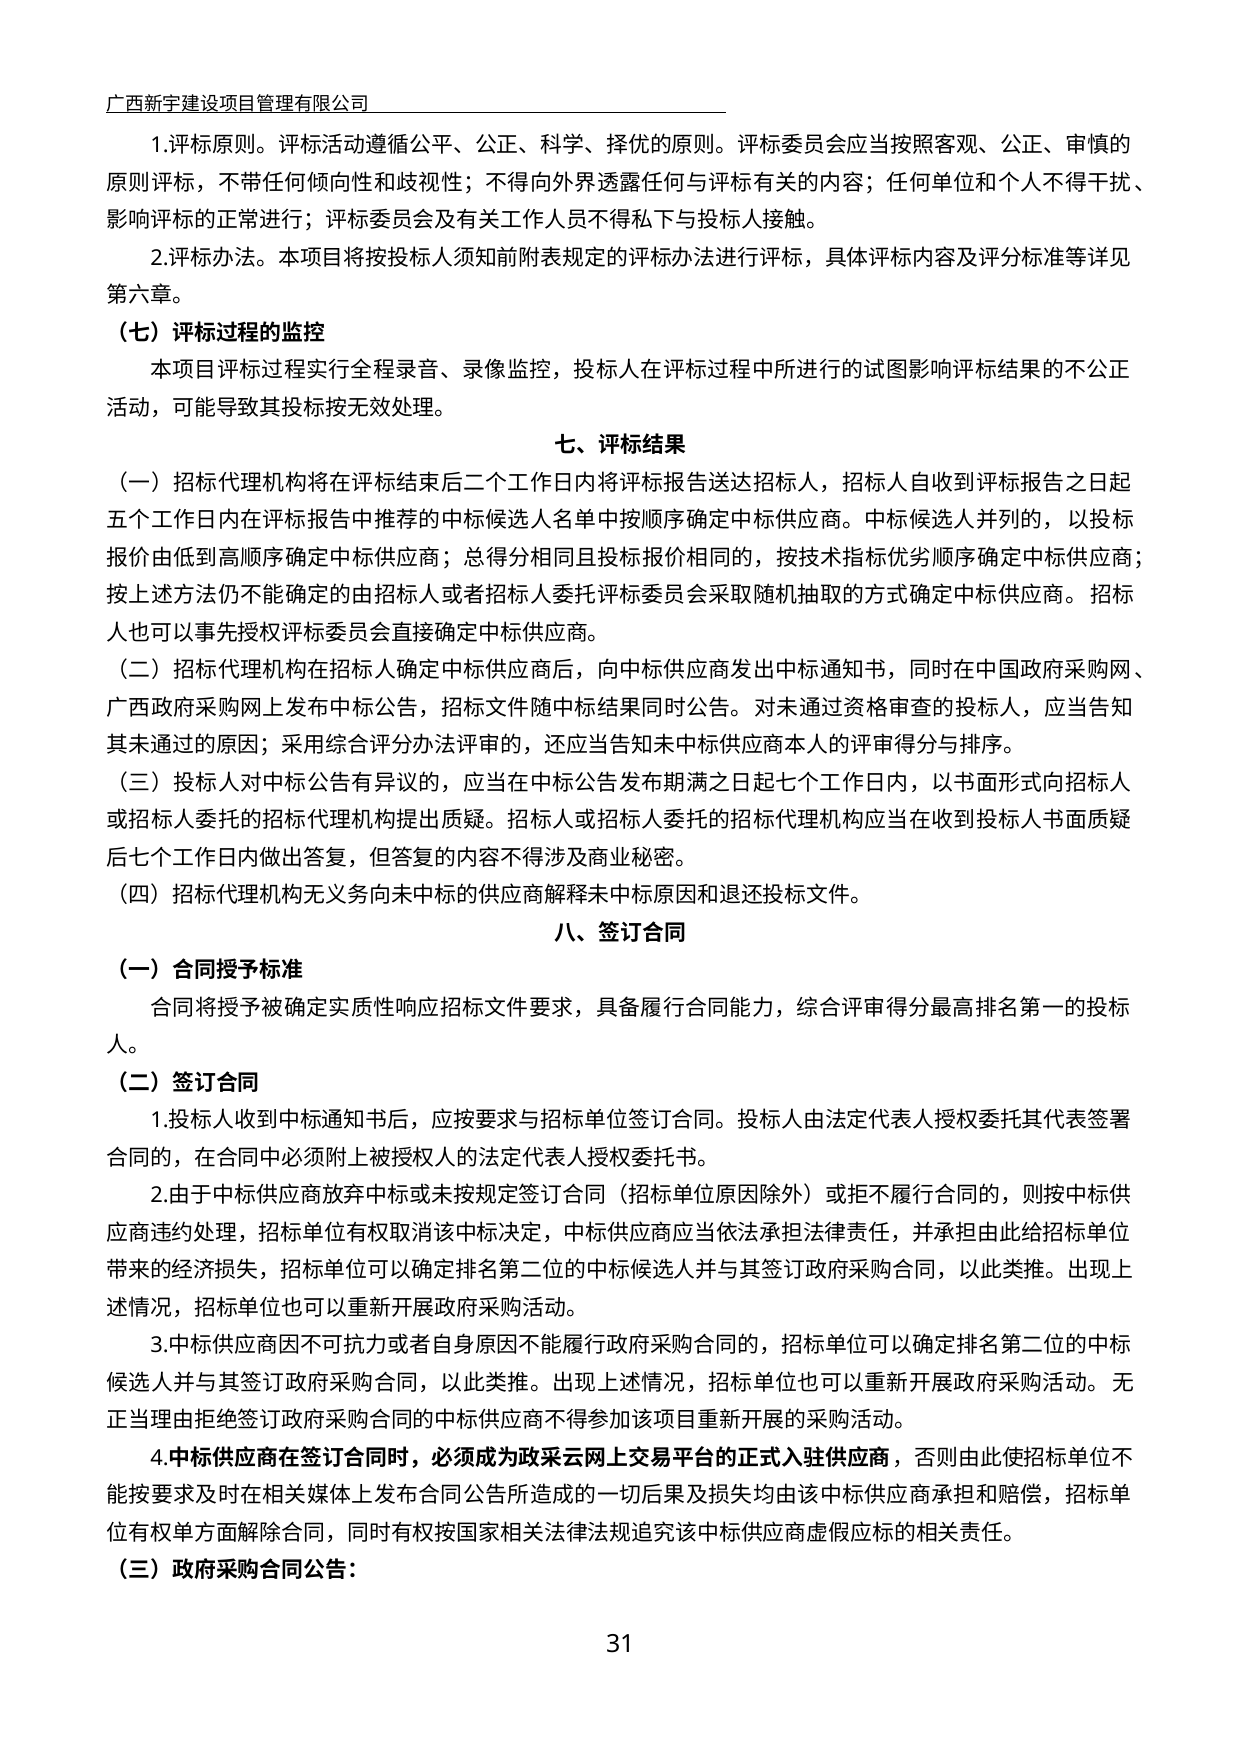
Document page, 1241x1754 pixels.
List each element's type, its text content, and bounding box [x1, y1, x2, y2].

text 本项目评标过程实行全程录音、录像监控，投标人在评标过程中所进行的试图影响评标结果的不公正活动，可能导致其投标按无效处理。 [106, 348, 1134, 423]
text （四）招标代理机构无义务向未中标的供应商解释未中标原因和退还投标文件。 [106, 873, 1134, 910]
text 4.中标供应商在签订合同时，必须成为政采云网上交易平台的正式入驻供应商，否则由此使招标单位不能按要求及时在相关媒体上发布合同公告所造成的一切后果及损失均由该中标供应商承担和赔偿，招标单位有权单方面解除合同，同时有权按国家相关法律法规追究该中标供应商虚假应标的相关责任。 [106, 1435, 1134, 1548]
text 2.由于中标供应商放弃中标或未按规定签订合同（招标单位原因除外）或拒不履行合同的，则按中标供应商违约处理，招标单位有权取消该中标决定，中标供应商应当依法承担法律责任，并承担由此给招标单位带来的经济损失，招标单位可以确定排名第二位的中标候选人并与其签订政府采购合同，以此类推。出现上述情况，招标单位也可以重新开展政府采购活动。 [106, 1173, 1134, 1323]
text 合同将授予被确定实质性响应招标文件要求，具备履行合同能力，综合评审得分最高排名第一的投标人。 [106, 985, 1134, 1060]
text 3.中标供应商因不可抗力或者自身原因不能履行政府采购合同的，招标单位可以确定排名第二位的中标候选人并与其签订政府采购合同，以此类推。出现上述情况，招标单位也可以重新开展政府采购活动。无正当理由拒绝签订政府采购合同的中标供应商不得参加该项目重新开展的采购活动。 [106, 1323, 1134, 1435]
text 七、评标结果 [106, 423, 1134, 460]
text （七）评标过程的监控 [106, 310, 1134, 348]
text （三）投标人对中标公告有异议的，应当在中标公告发布期满之日起七个工作日内，以书面形式向招标人或招标人委托的招标代理机构提出质疑。招标人或招标人委托的招标代理机构应当在收到投标人书面质疑后七个工作日内做出答复，但答复的内容不得涉及商业秘密。 [106, 760, 1134, 873]
text 1.评标原则。评标活动遵循公平、公正、科学、择优的原则。评标委员会应当按照客观、公正、审慎的原则评标，不带任何倾向性和歧视性；不得向外界透露任何与评标有关的内容；任何单位和个人不得干扰、影响评标的正常进行；评标委员会及有关工作人员不得私下与投标人接触。 [106, 123, 1134, 235]
text 1.投标人收到中标通知书后，应按要求与招标单位签订合同。投标人由法定代表人授权委托其代表签署合同的，在合同中必须附上被授权人的法定代表人授权委托书。 [106, 1098, 1134, 1173]
text （一）招标代理机构将在评标结束后二个工作日内将评标报告送达招标人，招标人自收到评标报告之日起五个工作日内在评标报告中推荐的中标候选人名单中按顺序确定中标供应商。中标候选人并列的，以投标报价由低到高顺序确定中标供应商；总得分相同且投标报价相同的，按技术指标优劣顺序确定中标供应商；按上述方法仍不能确定的由招标人或者招标人委托评标委员会采取随机抽取的方式确定中标供应商。招标人也可以事先授权评标委员会直接确定中标供应商。 [106, 460, 1134, 648]
text 八、签订合同 [106, 910, 1134, 948]
text 2.评标办法。本项目将按投标人须知前附表规定的评标办法进行评标，具体评标内容及评分标准等详见第六章。 [106, 235, 1134, 310]
text （二）招标代理机构在招标人确定中标供应商后，向中标供应商发出中标通知书，同时在中国政府采购网、广西政府采购网上发布中标公告，招标文件随中标结果同时公告。对未通过资格审查的投标人，应当告知其未通过的原因；采用综合评分办法评审的，还应当告知未中标供应商本人的评审得分与排序。 [106, 648, 1134, 760]
text （一）合同授予标准 [106, 948, 1134, 985]
text （二）签订合同 [106, 1060, 1134, 1098]
text （三）政府采购合同公告： [106, 1548, 1134, 1585]
